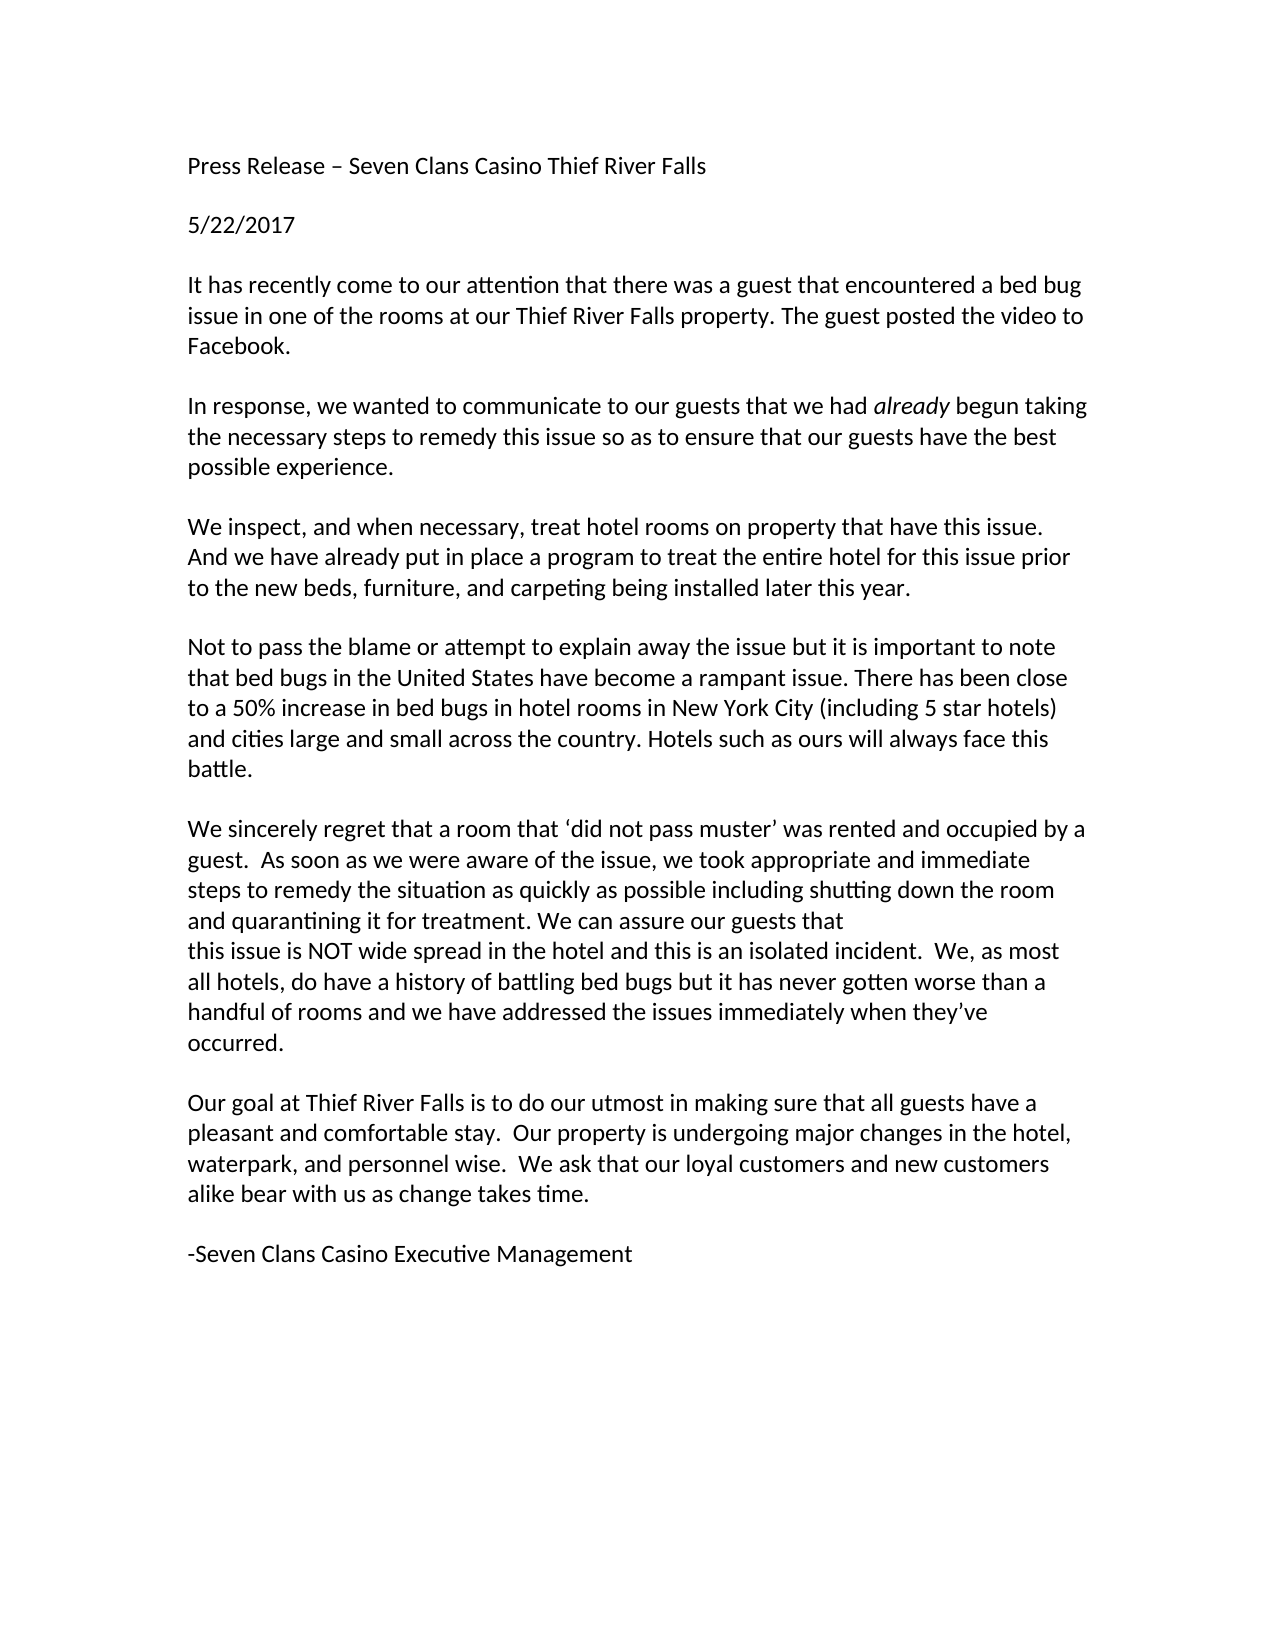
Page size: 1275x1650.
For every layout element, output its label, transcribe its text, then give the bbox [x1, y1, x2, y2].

text -Seven Clans Casino Executive Management [187, 1238, 1087, 1268]
text Press Release – Seven Clans Casino Thief River Falls [187, 150, 1087, 181]
text We sincerely regret that a room that ‘did not pass muster’ was rented and occupied by a guest. As soon as we were aware of the issue, we took appropriate and immediate steps to remedy the situation as quickly as possible including shutting down the room and quarantining it for treatment. We can assure our guests that this issue is NOT wide spread in the hotel and this is an isolated incident. We, as most all hotels, do have a history of battling bed bugs but it has never gotten worse than a handful of rooms and we have addressed the issues immediately when they’ve occurred. [187, 813, 1087, 1057]
text 5/22/2017 [187, 210, 1087, 240]
text Our goal at Thief River Falls is to do our utmost in making sure that all guests have a pleasant and comfortable stay. Our property is undergoing major changes in the hotel, waterpark, and personnel wise. We ask that our loyal customers and new customers alike bear with us as change takes time. [187, 1087, 1087, 1209]
text It has recently come to our attention that there was a guest that encountered a bed bug issue in one of the rooms at our Thief River Falls property. The guest posted the video to Facebook. [187, 269, 1087, 361]
text Not to pass the blame or attempt to explain away the issue but it is important to note that bed bugs in the United States have become a rampant issue. There has been close to a 50% increase in bed bugs in hotel rooms in New York City (including 5 star hotels) and cities large and small across the country. Hotels such as ours will always face this battle. [187, 632, 1087, 784]
text In response, we wanted to communicate to our guests that we had already begun taking the necessary steps to remedy this issue so as to ensure that our guests have the best possible experience. [187, 390, 1087, 482]
text We inspect, and when necessary, treat hotel rooms on property that have this issue. And we have already put in place a program to treat the entire hotel for this issue prior to the new beds, furniture, and carpeting being installed later this year. [187, 511, 1087, 602]
